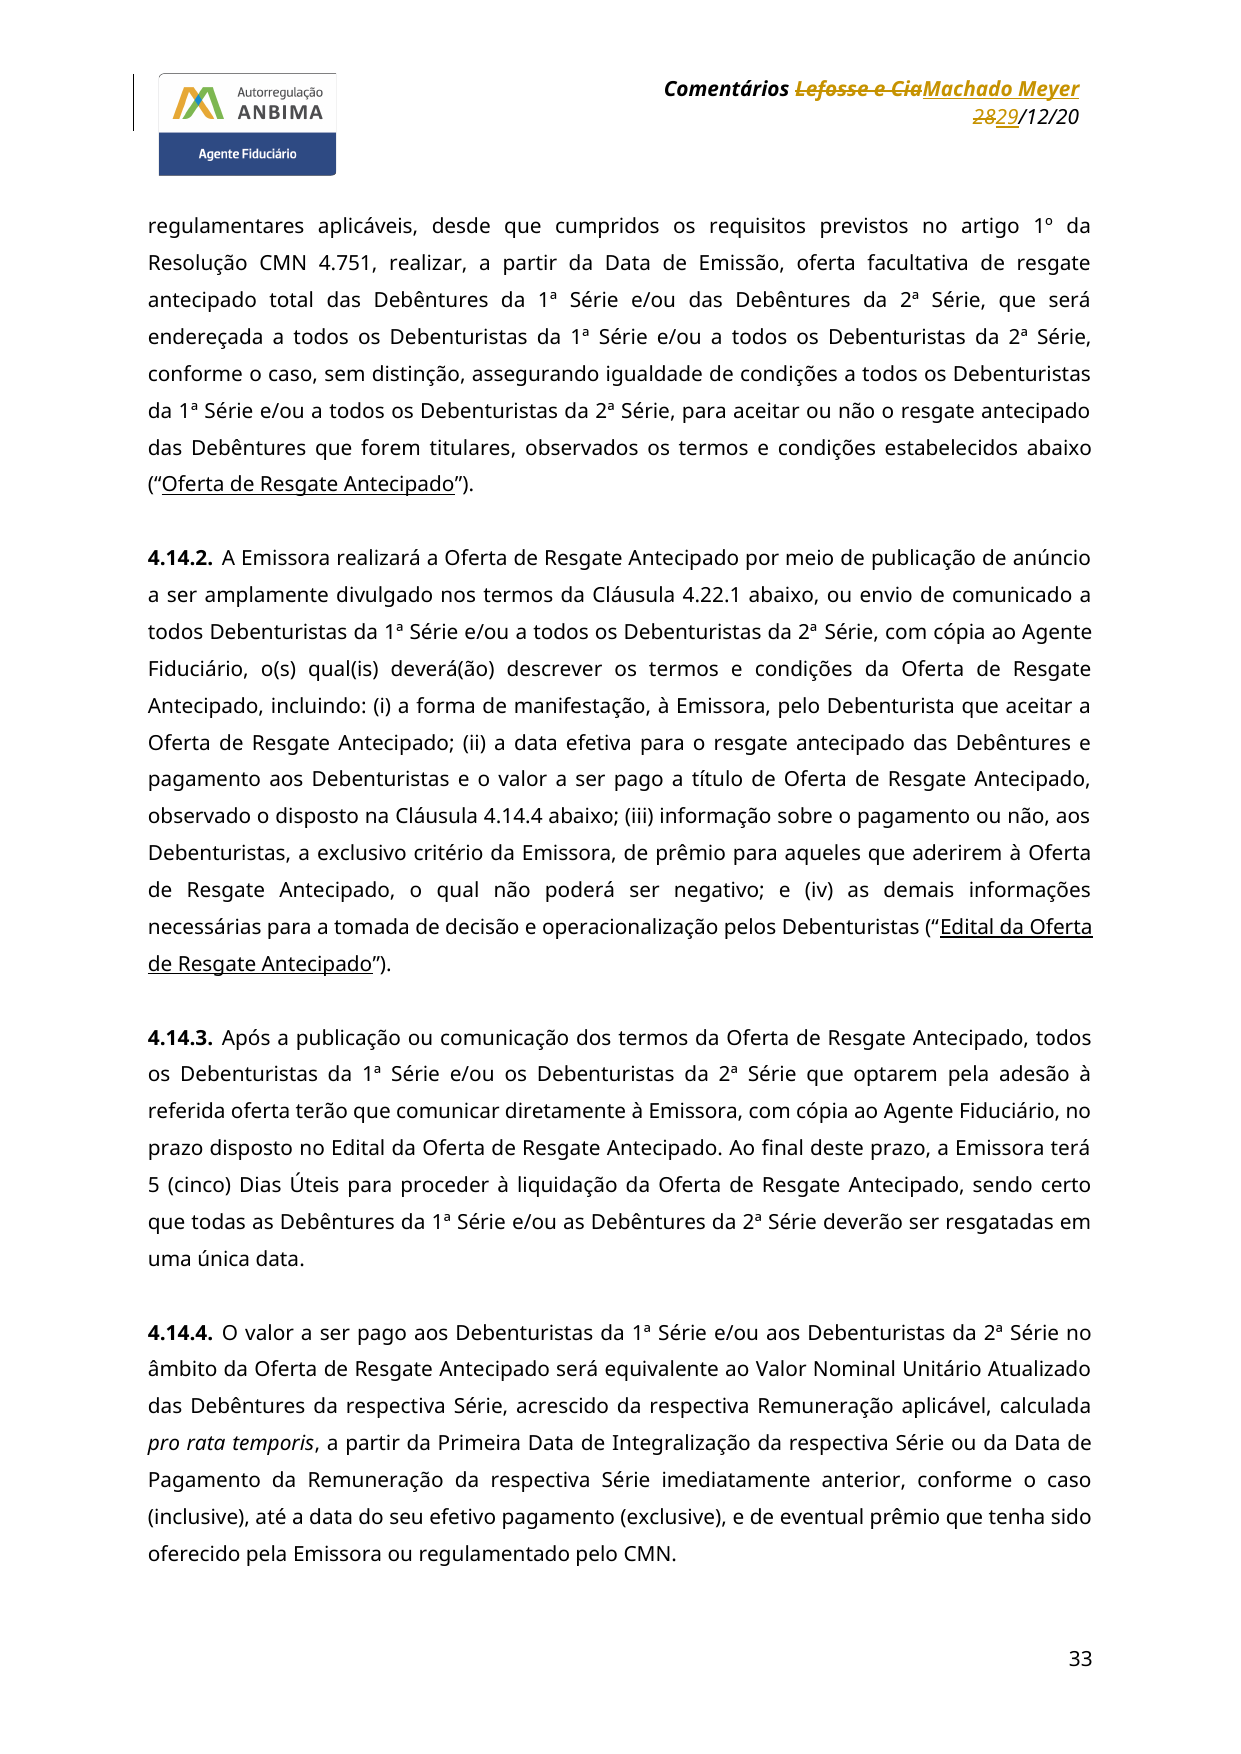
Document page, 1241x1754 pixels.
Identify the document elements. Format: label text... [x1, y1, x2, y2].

text Após a publicação ou comunicação dos termos da Oferta de Resgate Antecipado, todos os Debenturistas da 1ª Série e/ou os Debenturistas da 2ª Série que optarem pela adesão à referida oferta terão que comunicar diretamente à Emissora, com cópia ao Agente Fiduciário, no prazo disposto no Edital da Oferta de Resgate Antecipado. Ao final deste prazo, a Emissora terá 5 (cinco) Dias Úteis para proceder à liquidação da Oferta de Resgate Antecipado, sendo certo que todas as Debêntures da 1ª Série e/ou as Debêntures da 2ª Série deverão ser resgatadas em uma única data. [148, 1023, 1092, 1272]
picture [158, 73, 337, 176]
text A Emissora realizará a Oferta de Resgate Antecipado por meio de publicação de anúncio a ser amplamente divulgado nos termos da Cláusula 4.22.1 abaixo, ou envio de comunicado a todos Debenturistas da 1ª Série e/ou a todos os Debenturistas da 2ª Série, com cópia ao Agente Fiduciário, o(s) qual(is) deverá(ão) descrever os termos e condições da Oferta de Resgate Antecipado, incluindo: (i) a forma de manifestação, à Emissora, pelo Debenturista que aceitar a Oferta de Resgate Antecipado; (ii) a data efetiva para o resgate antecipado das Debêntures e pagamento aos Debenturistas e o valor a ser pago a título de Oferta de Resgate Antecipado, observado o disposto na Cláusula 4.14.4 abaixo; (iii) informação sobre o pagamento ou não, aos Debenturistas, a exclusivo critério da Emissora, de prêmio para aqueles que aderirem à Oferta de Resgate Antecipado, o qual não poderá ser negativo; e (iv) as demais informações necessárias para a tomada de decisão e operacionalização pelos Debenturistas (“Edital da Oferta de Resgate Antecipado”). [148, 543, 1092, 977]
text O valor a ser pago aos Debenturistas da 1ª Série e/ou aos Debenturistas da 2ª Série no âmbito da Oferta de Resgate Antecipado será equivalente ao Valor Nominal Unitário Atualizado das Debêntures da respectiva Série, acrescido da respectiva Remuneração aplicável, calculada pro rata temporis, a partir da Primeira Data de Integralização da respectiva Série ou da Data de Pagamento da Remuneração da respectiva Série imediatamente anterior, conforme o caso (inclusive), até a data do seu efetivo pagamento (exclusive), e de eventual prêmio que tenha sido oferecido pela Emissora ou regulamentado pelo CMN. [148, 1318, 1092, 1567]
